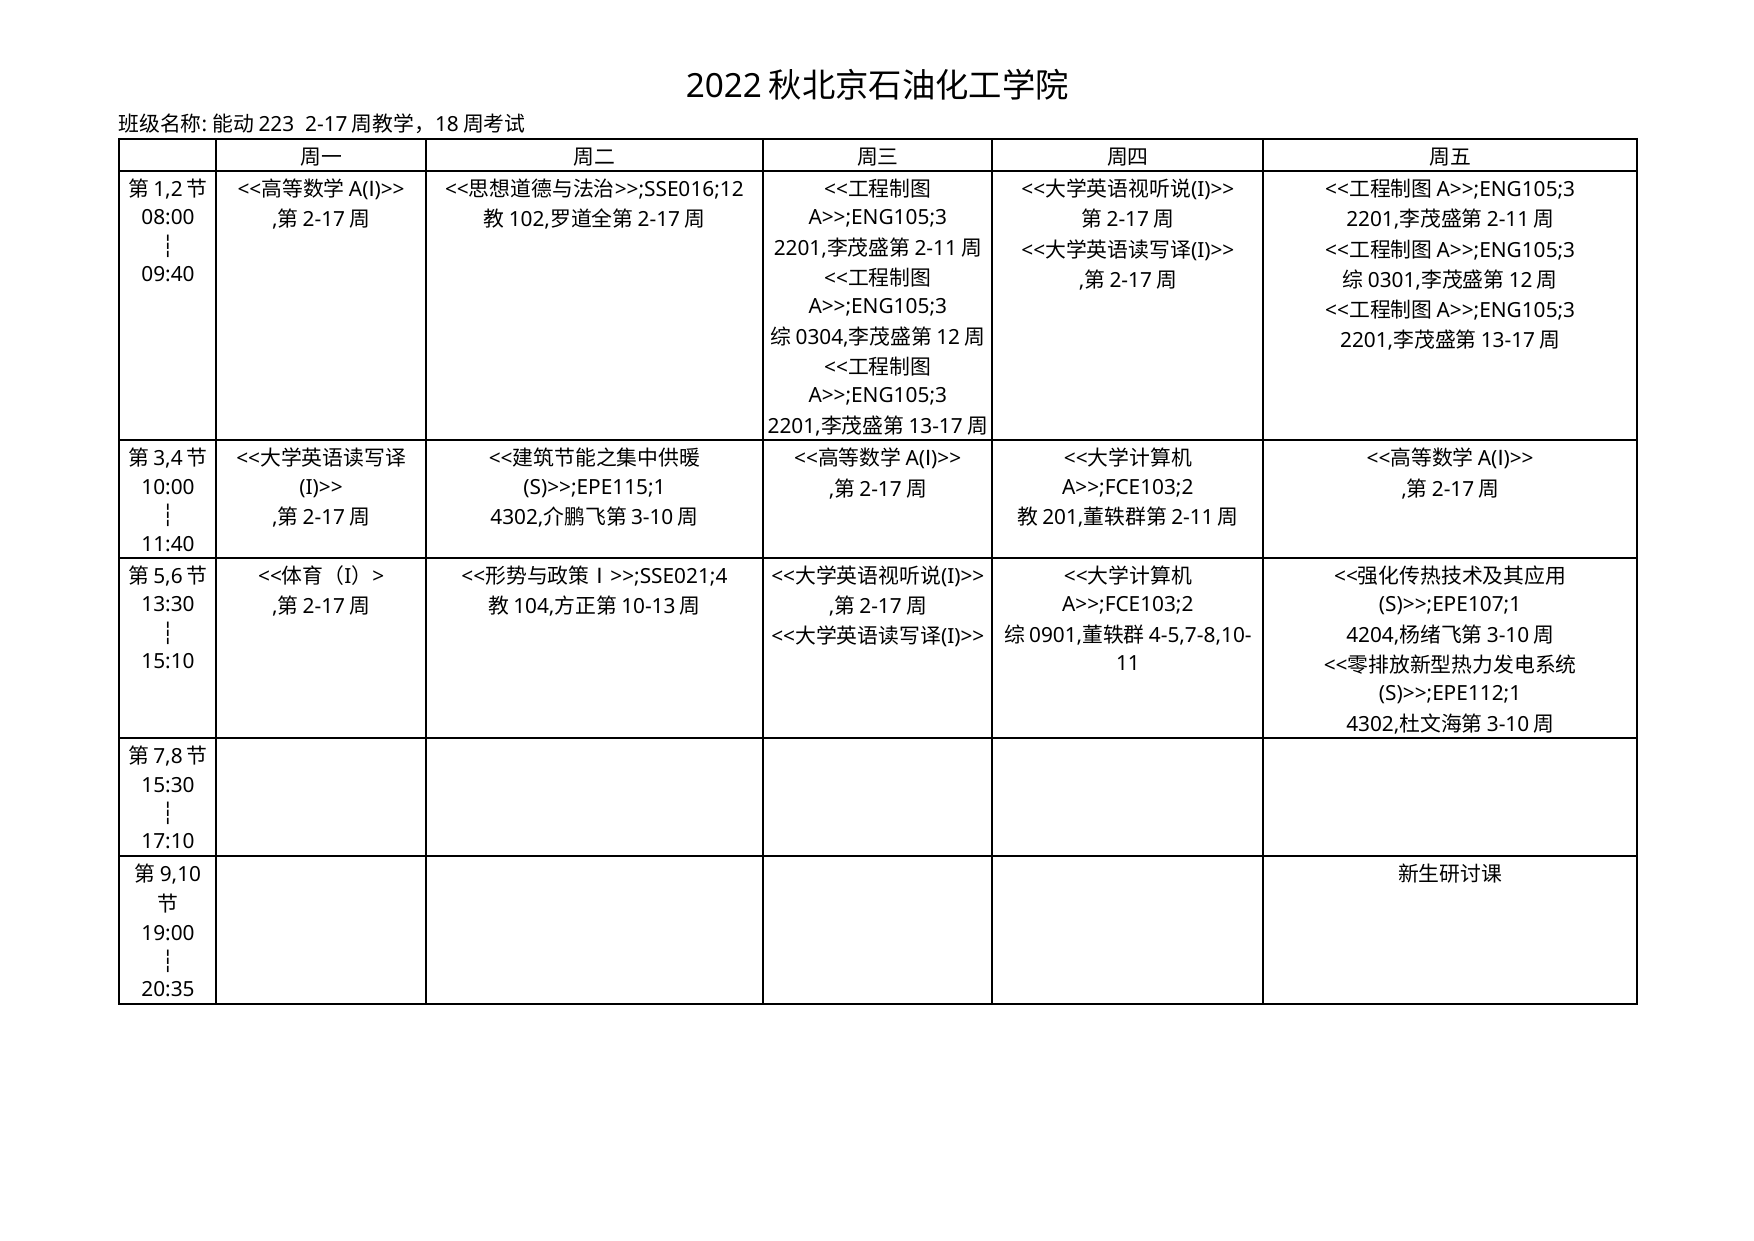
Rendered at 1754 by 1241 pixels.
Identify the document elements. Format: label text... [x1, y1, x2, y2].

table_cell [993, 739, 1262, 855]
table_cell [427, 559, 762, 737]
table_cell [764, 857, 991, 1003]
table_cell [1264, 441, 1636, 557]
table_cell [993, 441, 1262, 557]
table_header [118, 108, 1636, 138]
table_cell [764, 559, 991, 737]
title 2022秋北京石油化工学院 [118, 59, 1636, 107]
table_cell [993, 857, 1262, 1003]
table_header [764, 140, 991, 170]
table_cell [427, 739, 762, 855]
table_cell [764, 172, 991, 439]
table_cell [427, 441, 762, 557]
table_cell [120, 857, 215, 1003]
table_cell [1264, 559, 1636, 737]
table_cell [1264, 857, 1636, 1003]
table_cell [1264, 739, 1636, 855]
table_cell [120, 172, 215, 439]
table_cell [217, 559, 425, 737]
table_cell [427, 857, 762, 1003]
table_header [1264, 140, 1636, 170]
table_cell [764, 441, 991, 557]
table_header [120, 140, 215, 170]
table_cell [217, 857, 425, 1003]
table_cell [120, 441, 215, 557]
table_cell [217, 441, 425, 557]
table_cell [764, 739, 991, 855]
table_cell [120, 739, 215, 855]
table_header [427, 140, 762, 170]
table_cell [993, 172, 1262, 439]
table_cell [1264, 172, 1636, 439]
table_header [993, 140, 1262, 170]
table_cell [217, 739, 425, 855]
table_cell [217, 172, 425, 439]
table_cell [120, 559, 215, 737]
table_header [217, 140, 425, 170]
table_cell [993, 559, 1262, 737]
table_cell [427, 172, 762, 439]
